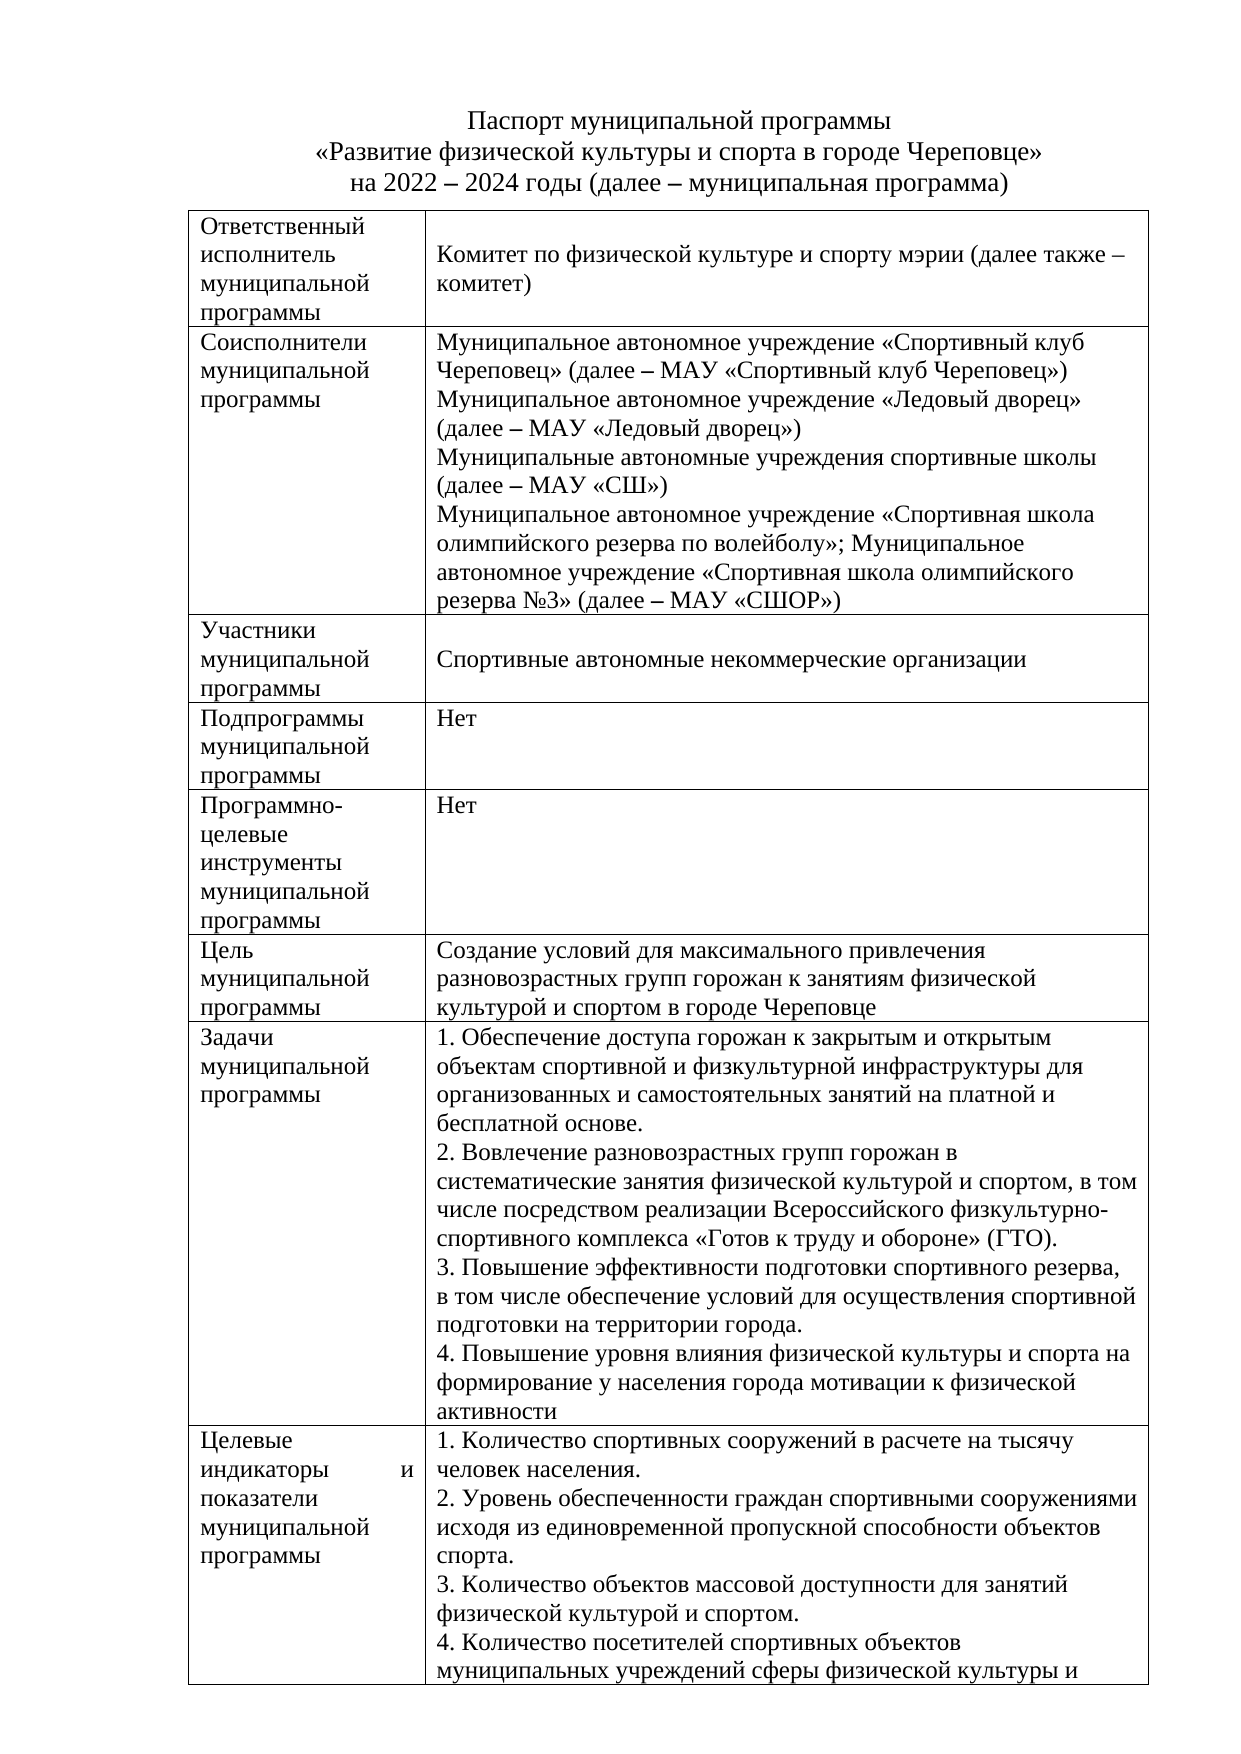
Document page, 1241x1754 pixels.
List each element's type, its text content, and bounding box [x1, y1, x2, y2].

table_cell Муниципальное автономное учреждение «Спортивный клуб Череповец» (далее – МАУ «Спортивный клуб Череповец») Муниципальное автономное учреждение «Ледовый дворец» (далее – МАУ «Ледовый дворец») Муниципальные автономные учреждения спортивные школы (далее – МАУ «СШ») Муниципальное автономное учреждение «Спортивная школа олимпийского резерва по волейболу»; Муниципальное автономное учреждение «Спортивная школа олимпийского резерва №3» (далее – МАУ «СШОР») [426, 327, 1148, 614]
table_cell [189, 1426, 425, 1684]
subtitle Паспорт муниципальной программы [177, 104, 1181, 135]
table_cell Спортивные автономные некоммерческие организации [426, 615, 1148, 702]
table_cell Программно-целевые инструменты муниципальной программы [189, 790, 425, 934]
table_cell Задачи муниципальной программы [189, 1022, 425, 1424]
table_cell Нет [426, 703, 1148, 789]
table_cell Участники муниципальной программы [189, 615, 425, 702]
table_cell Нет [426, 790, 1148, 934]
table_cell Создание условий для максимального привлечения разновозрастных групп горожан к занятиям физической культурой и спортом в городе Череповце [426, 935, 1148, 1021]
table_cell Соисполнители муниципальной программы [189, 327, 425, 614]
text «Развитие физической культуры и спорта в городе Череповце» [177, 135, 1181, 166]
table_cell 1. Обеспечение доступа горожан к закрытым и открытым объектам спортивной и физкультурной инфраструктуры для организованных и самостоятельных занятий на платной и бесплатной основе. 2. Вовлечение разновозрастных групп горожан в систематические занятия физической культурой и спортом, в том числе посредством реализации Всероссийского физкультурно-спортивного комплекса «Готов к труду и обороне» (ГТО). 3. Повышение эффективности подготовки спортивного резерва, в том числе обеспечение условий для осуществления спортивной подготовки на территории города. 4. Повышение уровня влияния физической культуры и спорта на формирование у населения города мотивации к физической активности [426, 1022, 1148, 1424]
table_cell Подпрограммы муниципальной программы [189, 703, 425, 789]
table_header Комитет по физической культуре и спорту мэрии (далее также – комитет) [426, 211, 1148, 326]
text на 2022 – 2024 годы (далее – муниципальная программа) [177, 166, 1181, 197]
table_header Ответственный исполнитель муниципальной программы [189, 211, 425, 326]
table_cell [426, 1426, 1148, 1684]
table_cell Цель муниципальной программы [189, 935, 425, 1021]
